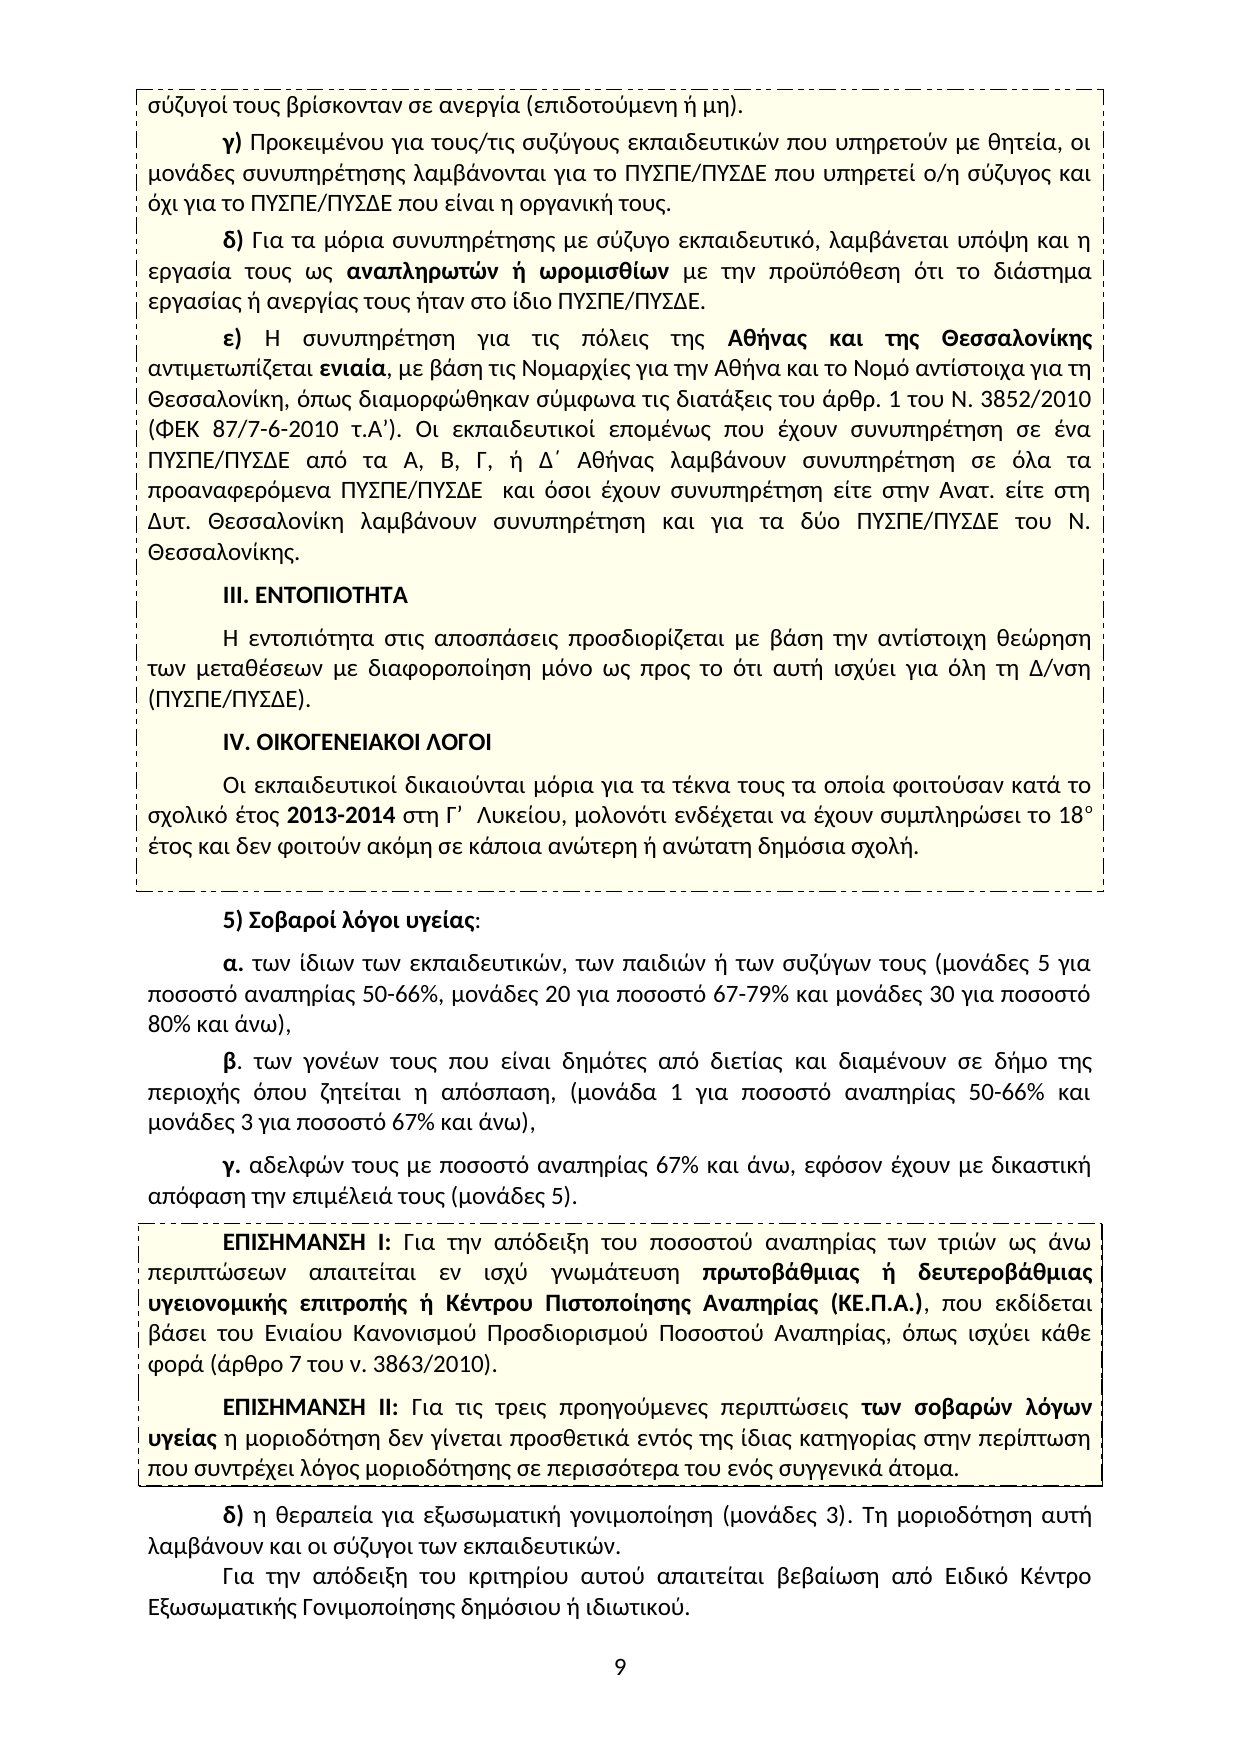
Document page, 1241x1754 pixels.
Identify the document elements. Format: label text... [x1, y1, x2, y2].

text ΕΠΙΣΗΜΑΝΣΗ Ι: Για την απόδειξη του ποσοστού αναπηρίας των τριών ως άνω περιπτώσεων απαιτείται εν ισχύ γνωμάτευση πρωτοβάθμιας ή δευτεροβάθμιας υγειονομικής επιτροπής ή Κέντρου Πιστοποίησης Αναπηρίας (ΚΕ.Π.Α.), που εκδίδεται βάσει του Ενιαίου Κανονισμού Προσδιορισμού Ποσοστού Αναπηρίας, όπως ισχύει κάθε φορά (άρθρο 7 του ν. 3863/2010). [138, 1223, 1102, 1379]
text Για την απόδειξη του κριτηρίου αυτού απαιτείται βεβαίωση από Ειδικό Κέντρο Εξωσωματικής Γονιμοποίησης δημόσιου ή ιδιωτικού. [148, 1560, 1092, 1621]
text β. των γονέων τους που είναι δημότες από διετίας και διαμένουν σε δήμο της περιοχής όπου ζητείται η απόσπαση, (μονάδα 1 για ποσοστό αναπηρίας 50-66% και μονάδες 3 για ποσοστό 67% και άνω), [148, 1045, 1092, 1137]
text 5) Σοβαροί λόγοι υγείας: [148, 904, 1092, 935]
text δ) η θεραπεία για εξωσωματική γονιμοποίηση (μονάδες 3). Τη μοριοδότηση αυτή λαμβάνουν και οι σύζυγοι των εκπαιδευτικών. [148, 1499, 1092, 1560]
text ΕΠΙΣΗΜΑΝΣΗ ΙΙ: Για τις τρεις προηγούμενες περιπτώσεις των σοβαρών λόγων υγείας η μοριοδότηση δεν γίνεται προσθετικά εντός της ίδιας κατηγορίας στην περίπτωση που συντρέχει λόγος μοριοδότησης σε περισσότερα του ενός συγγενικά άτομα. [138, 1388, 1102, 1486]
text γ. αδελφών τους με ποσοστό αναπηρίας 67% και άνω, εφόσον έχουν με δικαστική απόφαση την επιμέλειά τους (μονάδες 5). [148, 1149, 1092, 1210]
text α. των ίδιων των εκπαιδευτικών, των παιδιών ή των συζύγων τους (μονάδες 5 για ποσοστό αναπηρίας 50-66%, μονάδες 20 για ποσοστό 67-79% και μονάδες 30 για ποσοστό 80% και άνω), [148, 947, 1092, 1039]
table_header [136, 89, 1104, 891]
